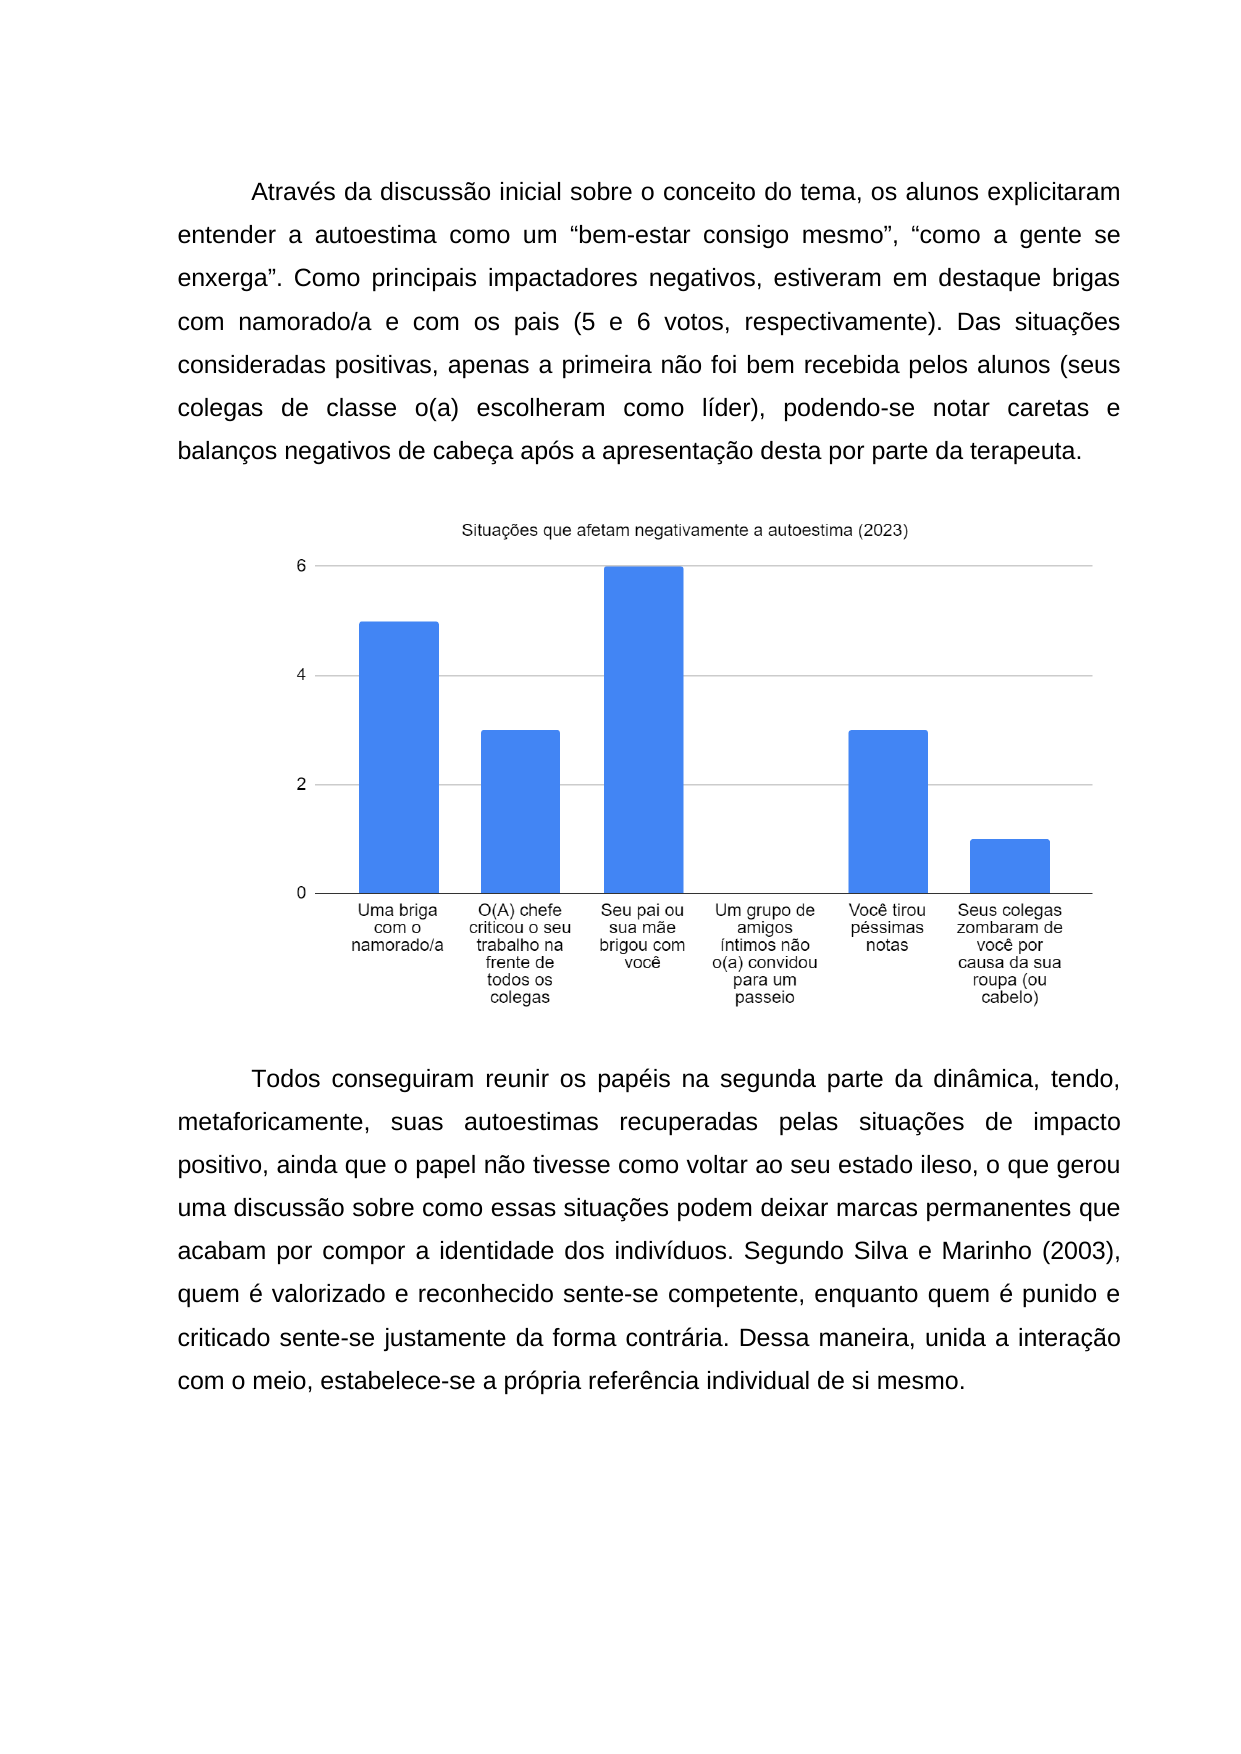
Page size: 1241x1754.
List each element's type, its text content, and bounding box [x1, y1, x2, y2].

text Todos conseguiram reunir os papéis na segunda parte da dinâmica, tendo, metaforicamente, suas autoestimas recuperadas pelas situações de impacto positivo, ainda que o papel não tivesse como voltar ao seu estado ileso, o que gerou uma discussão sobre como essas situações podem deixar marcas permanentes que acabam por compor a identidade dos indivíduos. Segundo Silva e Marinho (2003), quem é valorizado e reconhecido sente-se competente, enquanto quem é punido e criticado sente-se justamente da forma contrária. Dessa maneira, unida a interação com o meio, estabelece-se a própria referência individual de si mesmo. [177, 1064, 1122, 1394]
text Através da discussão inicial sobre o conceito do tema, os alunos explicitaram entender a autoestima como um “bem-estar consigo mesmo”, “como a gente se enxerga”. Como principais impactadores negativos, estiveram em destaque brigas com namorado/a e com os pais (5 e 6 votos, respectivamente). Das situações consideradas positivas, apenas a primeira não foi bem recebida pelos alunos (seus colegas de classe o(a) escolheram como líder), podendo-se notar caretas e balanços negativos de cabeça após a apresentação desta por parte da terapeuta. [177, 177, 1122, 465]
picture [251, 495, 1119, 1033]
